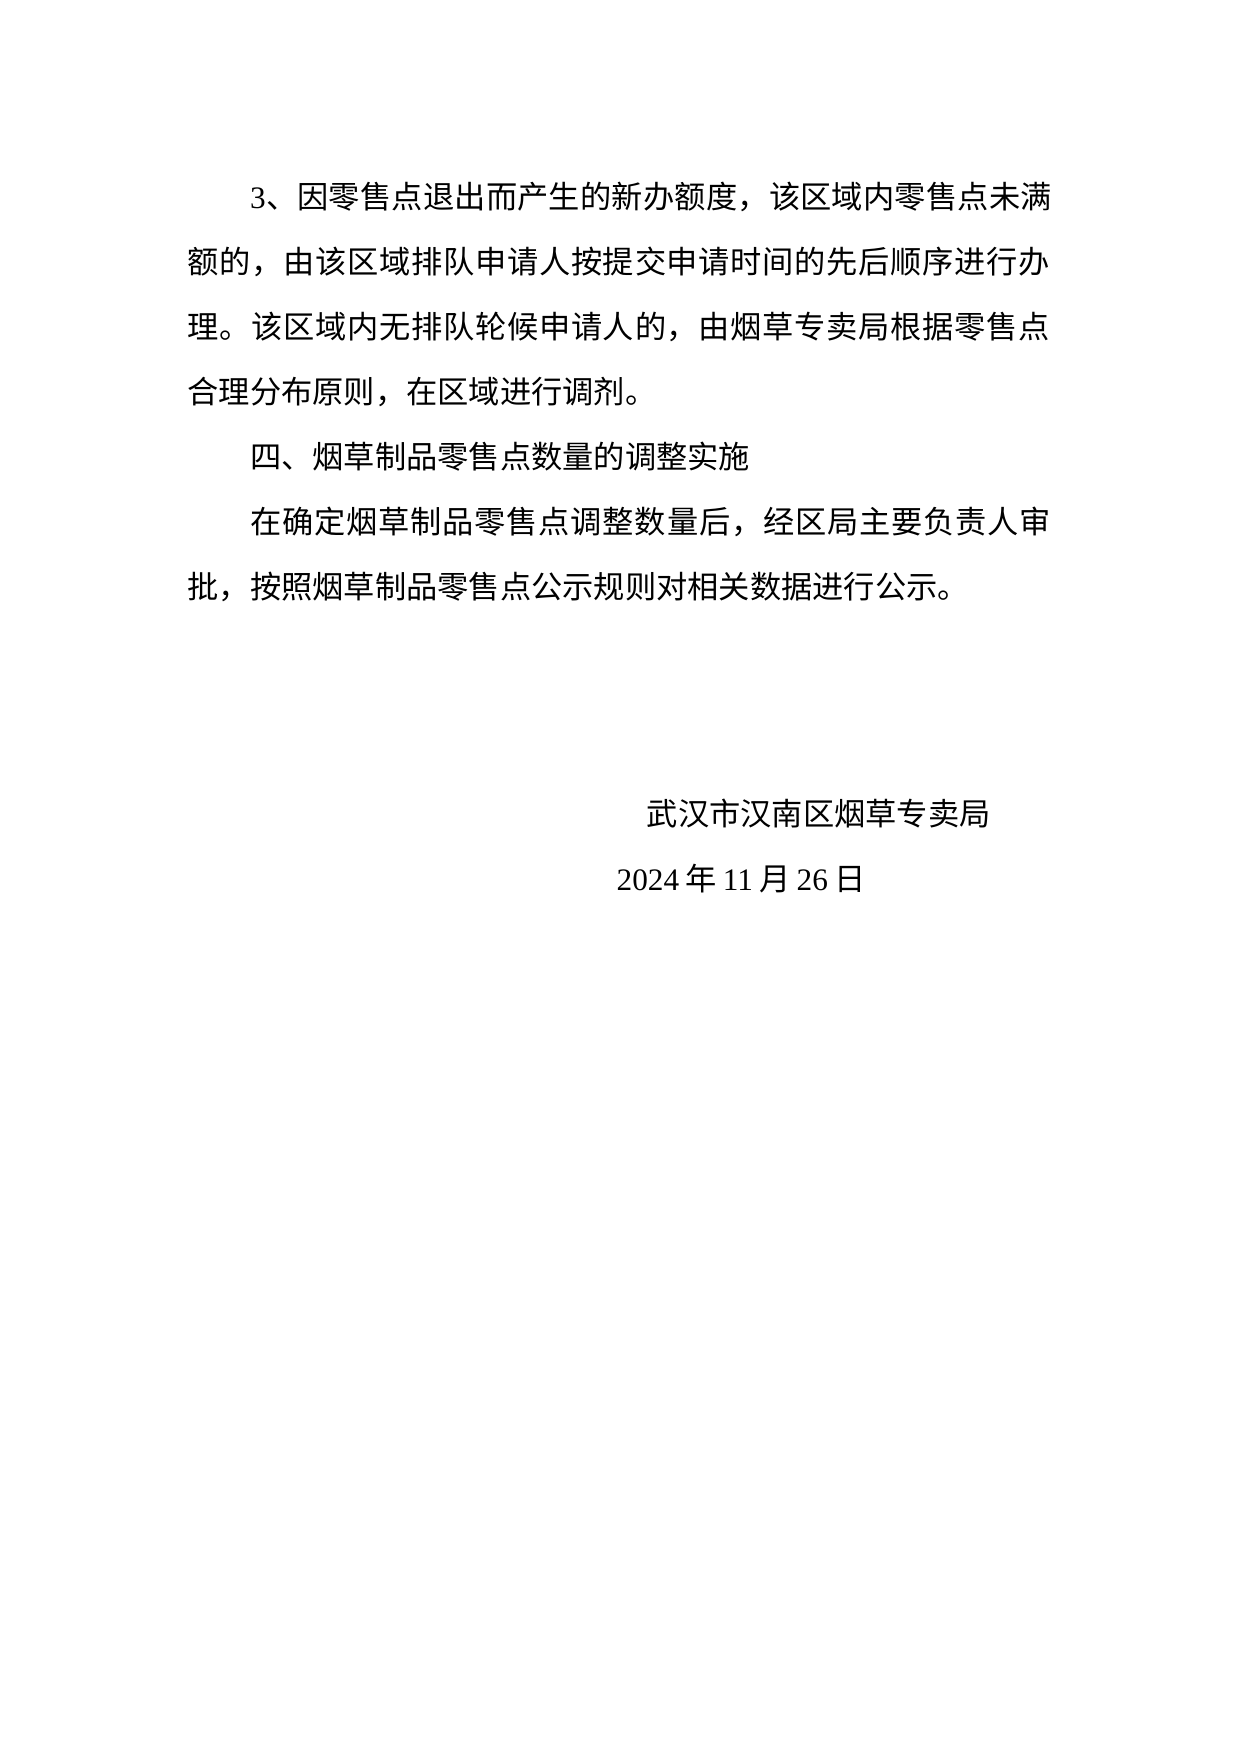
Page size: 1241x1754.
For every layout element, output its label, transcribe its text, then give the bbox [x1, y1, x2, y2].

text 四、烟草制品零售点数量的调整实施 [187, 422, 1053, 487]
text 武汉市汉南区烟草专卖局 [187, 779, 990, 844]
text 2024年11月26日 [187, 844, 1053, 909]
text 在确定烟草制品零售点调整数量后，经区局主要负责人审批，按照烟草制品零售点公示规则对相关数据进行公示。 [187, 487, 1053, 617]
text 3、因零售点退出而产生的新办额度，该区域内零售点未满额的，由该区域排队申请人按提交申请时间的先后顺序进行办理。该区域内无排队轮候申请人的，由烟草专卖局根据零售点合理分布原则，在区域进行调剂。 [187, 162, 1053, 422]
